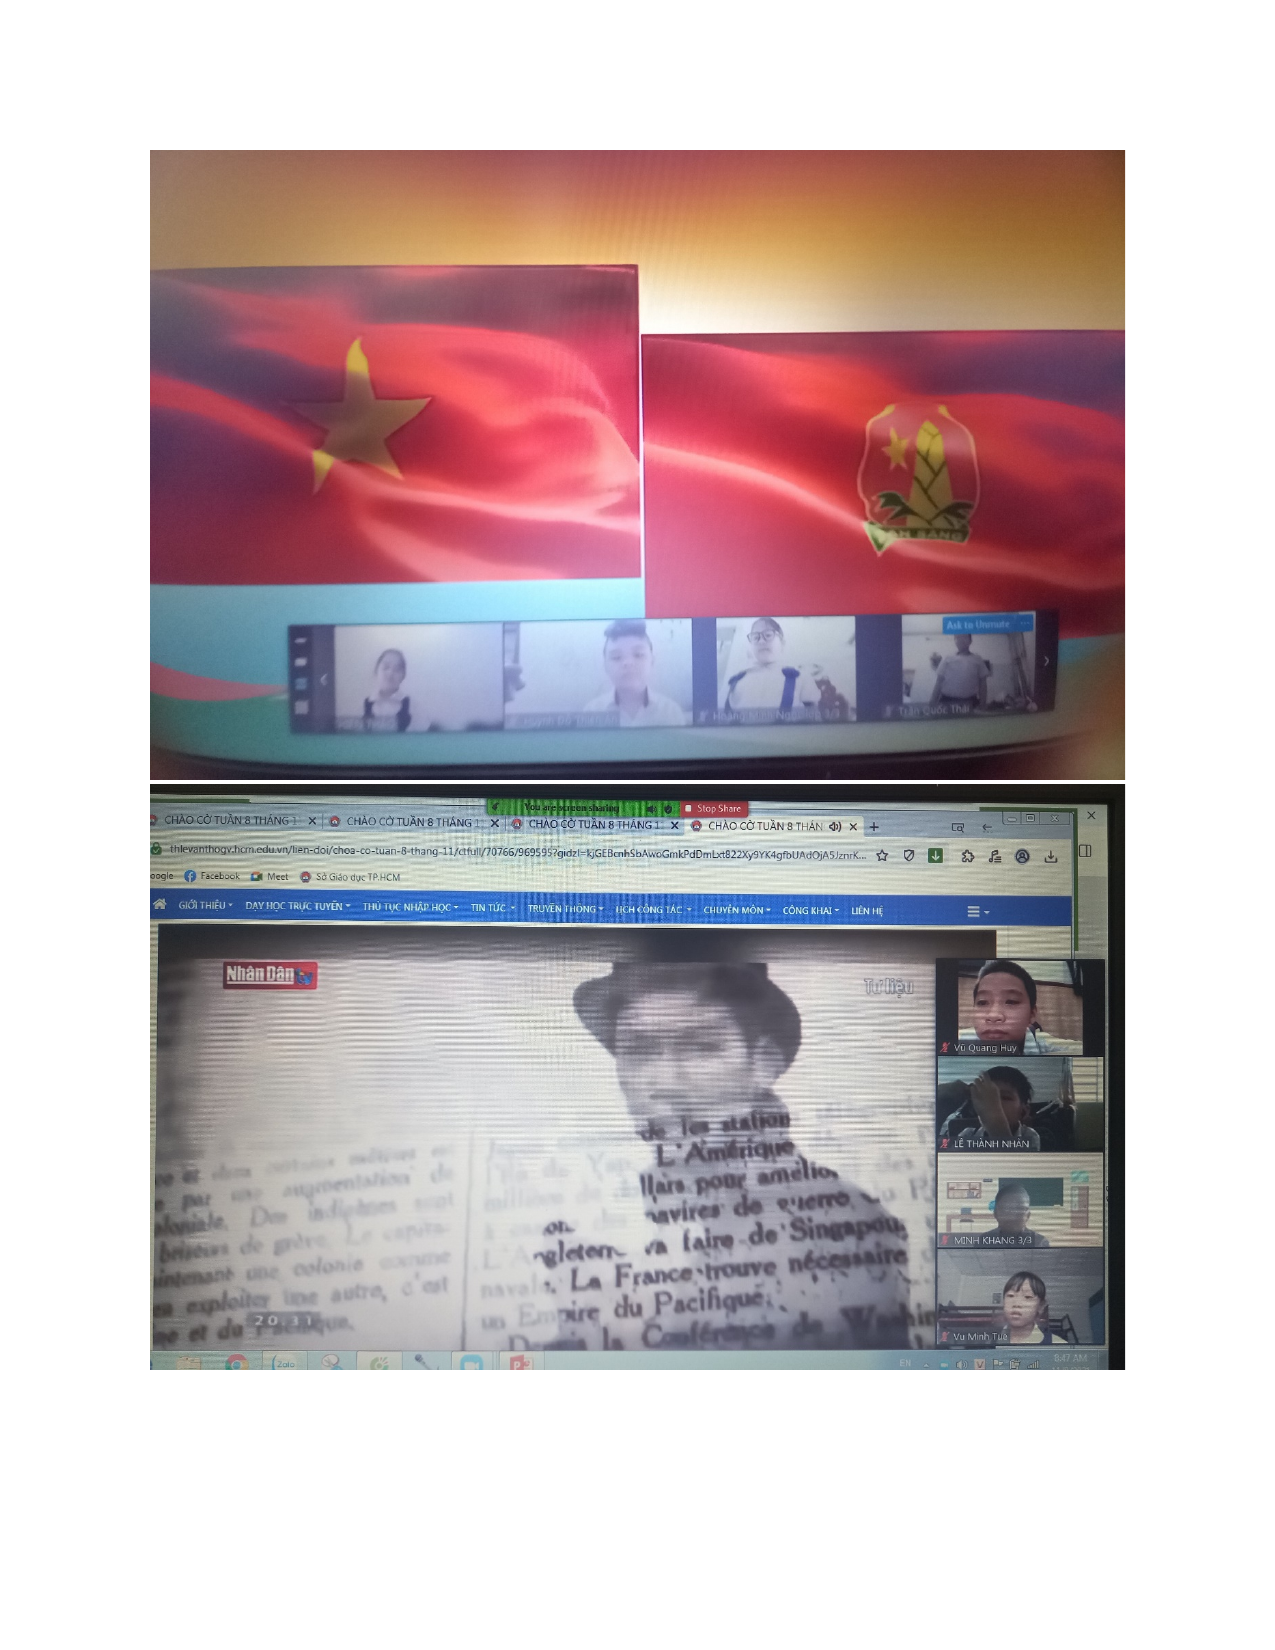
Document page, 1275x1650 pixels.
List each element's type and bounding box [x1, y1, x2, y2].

picture [150, 150, 1125, 780]
picture [150, 784, 1125, 1370]
